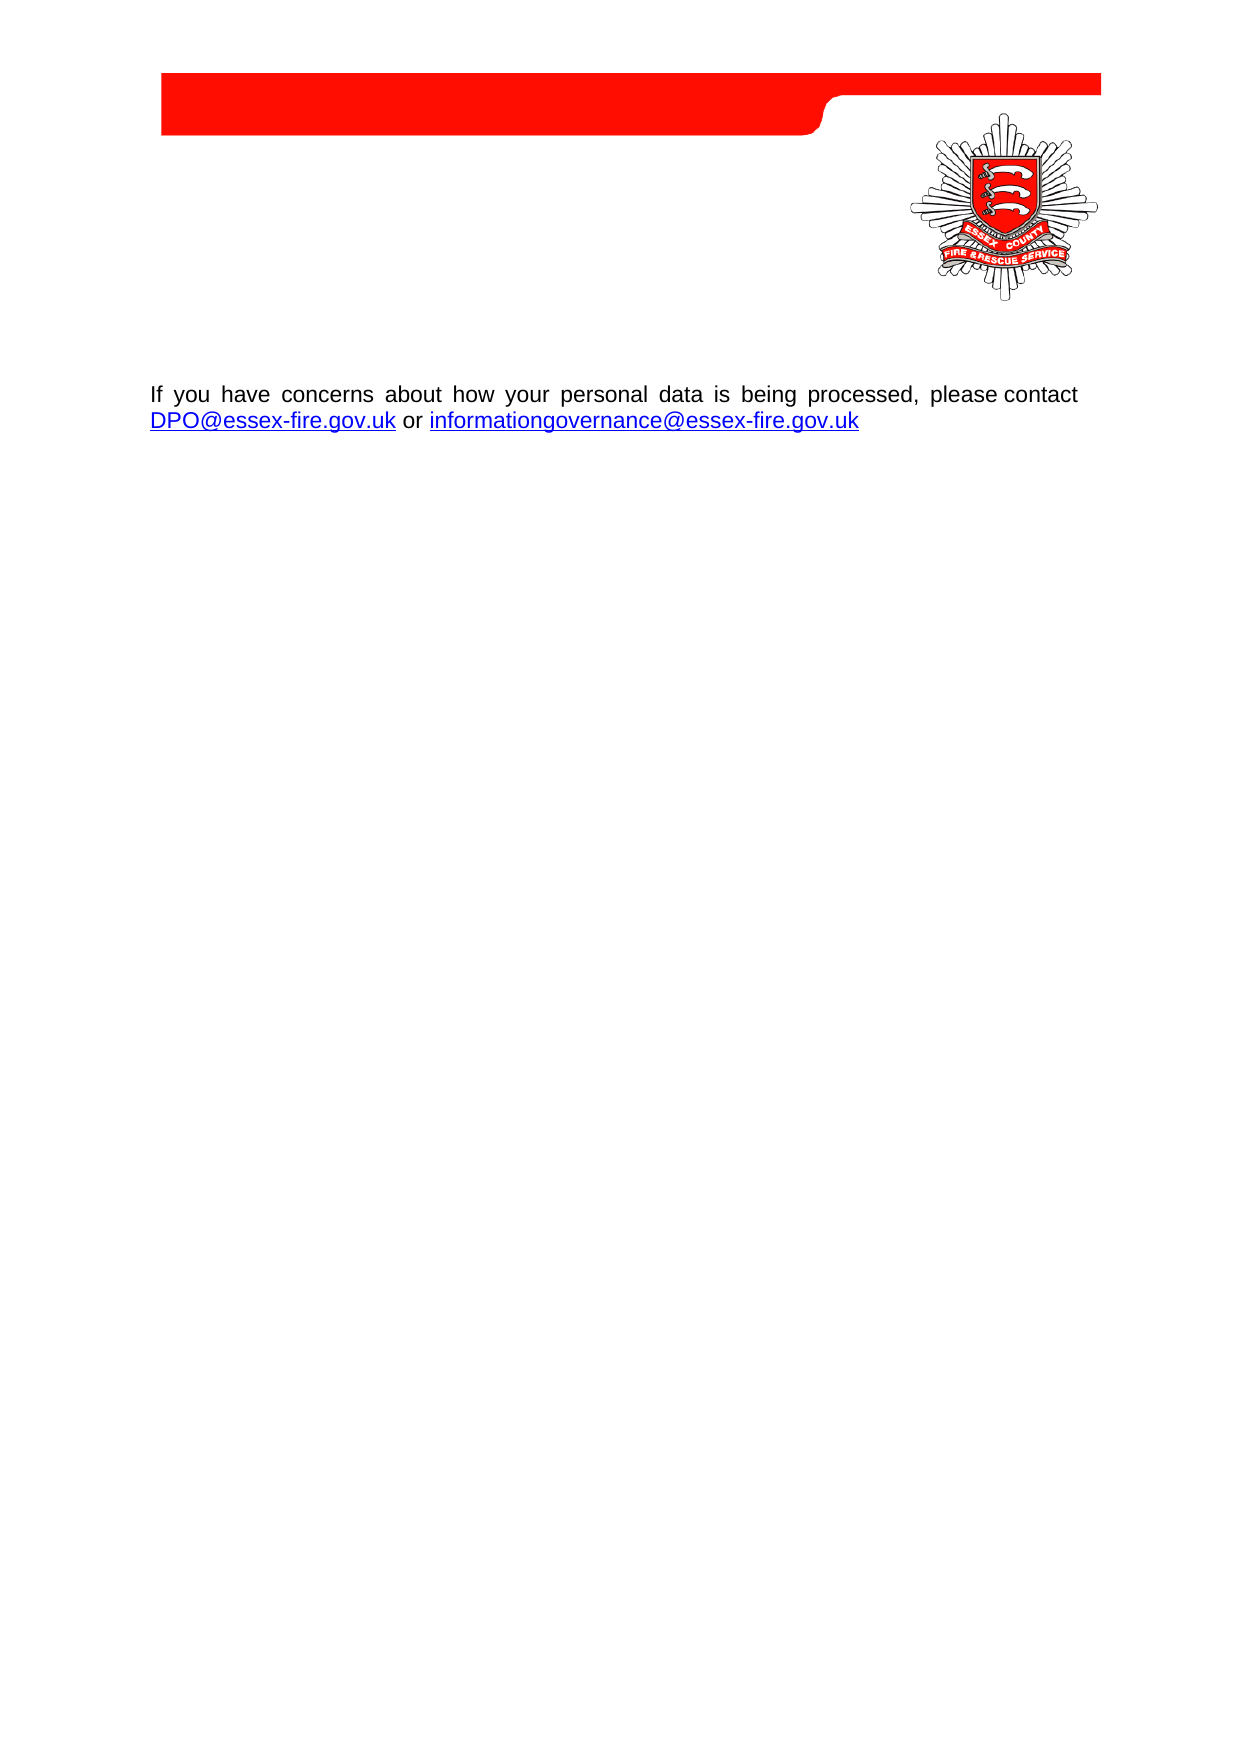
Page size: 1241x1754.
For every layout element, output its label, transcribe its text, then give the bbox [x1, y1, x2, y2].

picture [161, 73, 1102, 301]
text If you have concerns about how your personal data is being processed, please contact DPO@essex-fire.gov.uk or informationgovernance@essex-fire.gov.uk [150, 381, 1094, 433]
